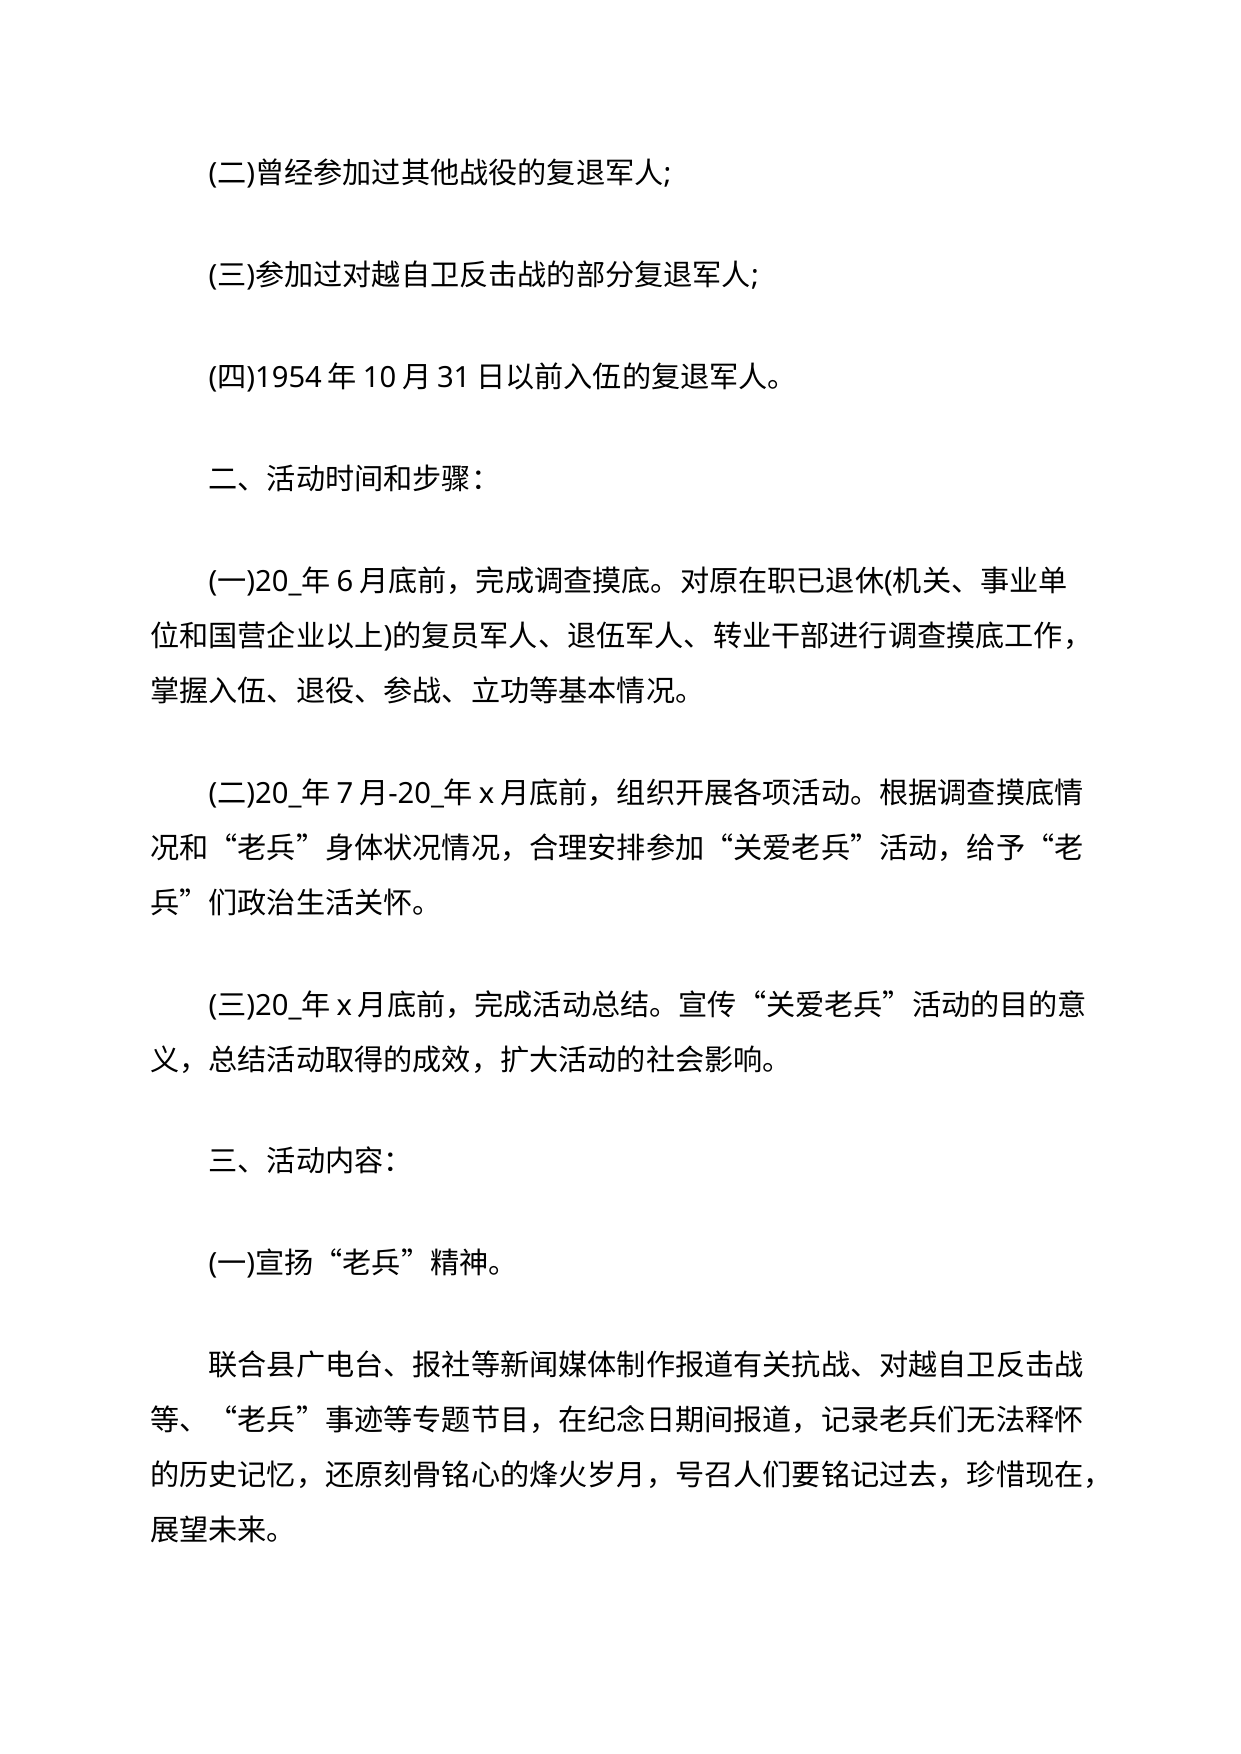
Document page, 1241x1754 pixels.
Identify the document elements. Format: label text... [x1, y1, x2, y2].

text (四)1954年10月31日以前入伍的复退军人。 [150, 354, 1090, 396]
text 三、活动内容： [150, 1138, 1090, 1180]
text 二、活动时间和步骤： [150, 456, 1090, 498]
text 联合县广电台、报社等新闻媒体制作报道有关抗战、对越自卫反击战等、“老兵”事迹等专题节目，在纪念日期间报道，记录老兵们无法释怀的历史记忆，还原刻骨铭心的烽火岁月，号召人们要铭记过去，珍惜现在，展望未来。 [150, 1342, 1090, 1549]
text (二)20_年7月-20_年x月底前，组织开展各项活动。根据调查摸底情况和“老兵”身体状况情况，合理安排参加“关爱老兵”活动，给予“老兵”们政治生活关怀。 [150, 769, 1090, 922]
text (一)宣扬“老兵”精神。 [150, 1240, 1090, 1282]
text (二)曾经参加过其他战役的复退军人; [150, 150, 1090, 192]
text (一)20_年6月底前，完成调查摸底。对原在职已退休(机关、事业单位和国营企业以上)的复员军人、退伍军人、转业干部进行调查摸底工作，掌握入伍、退役、参战、立功等基本情况。 [150, 558, 1090, 710]
text (三)20_年x月底前，完成活动总结。宣传“关爱老兵”活动的目的意义，总结活动取得的成效，扩大活动的社会影响。 [150, 981, 1090, 1078]
text (三)参加过对越自卫反击战的部分复退军人; [150, 252, 1090, 294]
